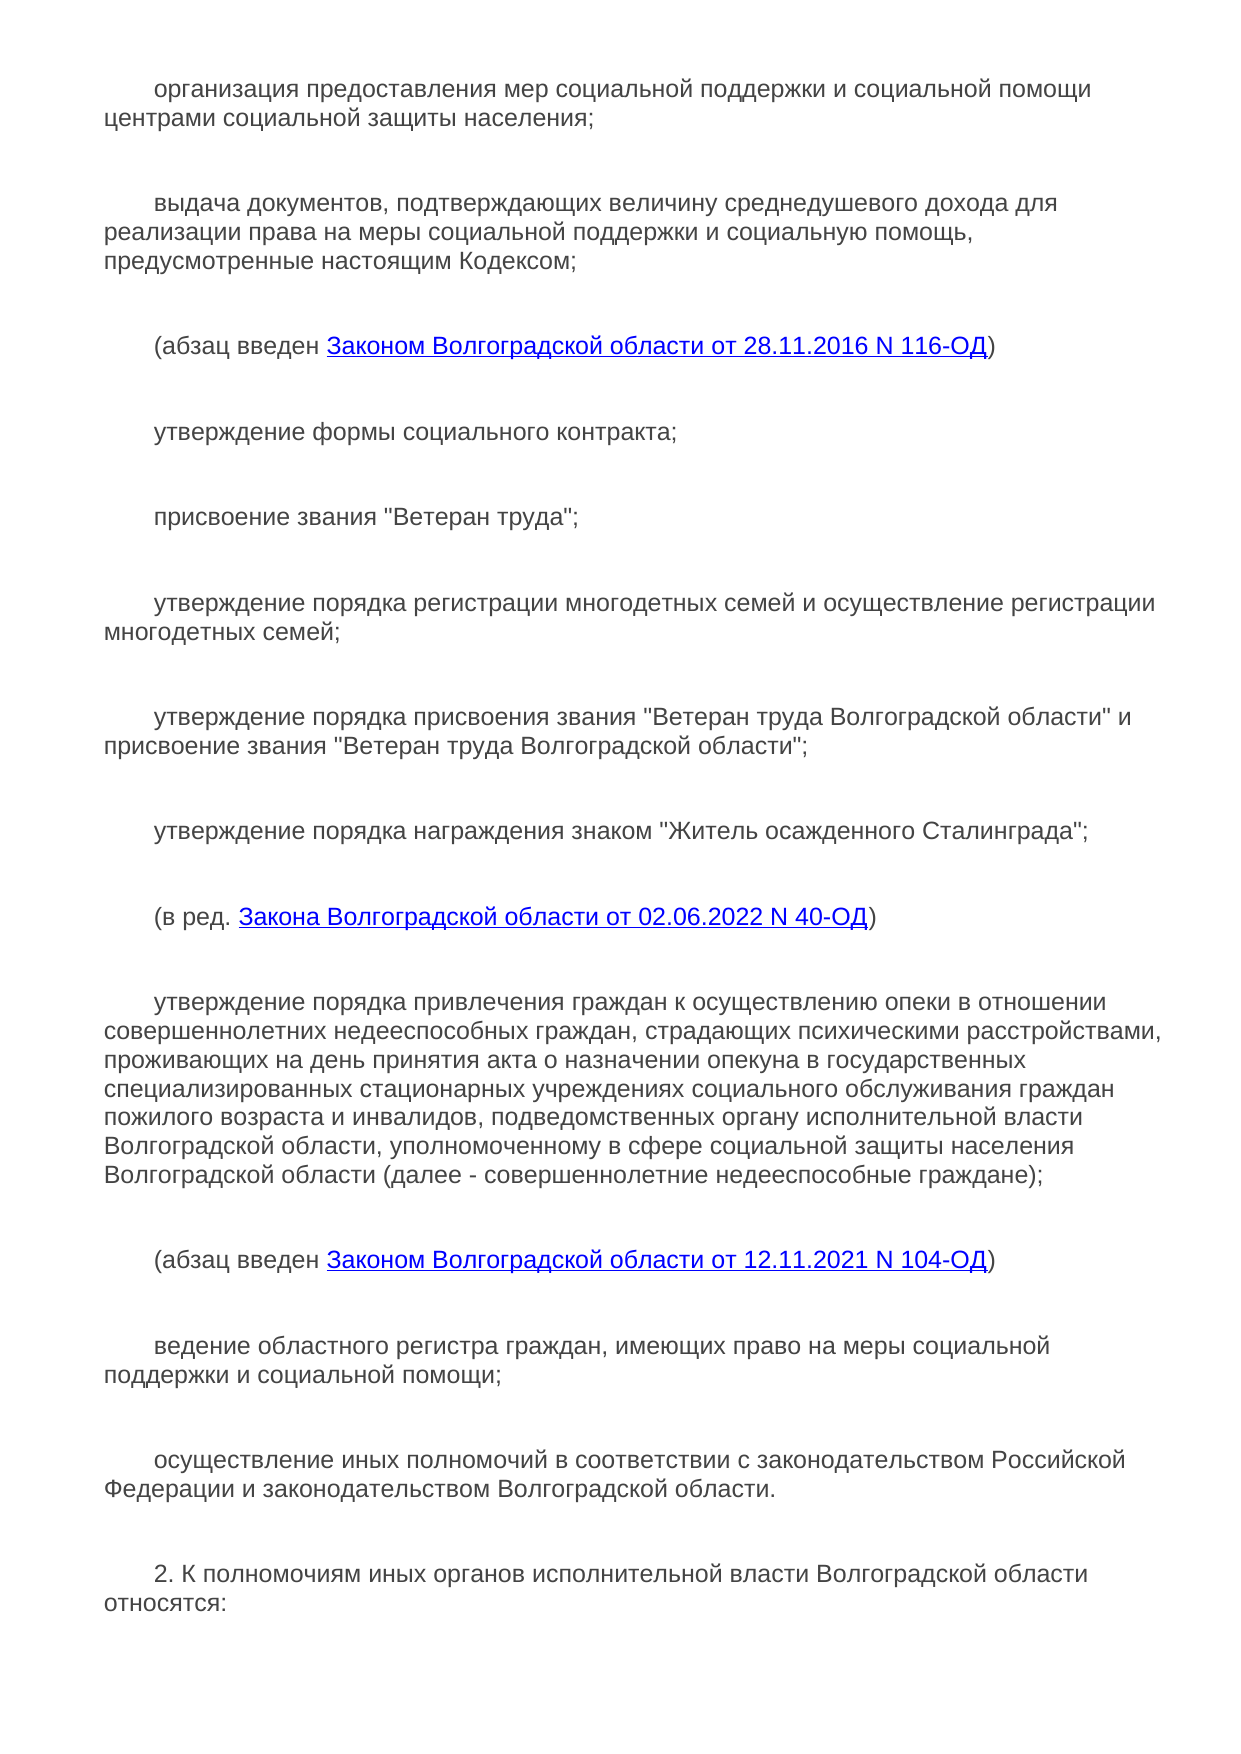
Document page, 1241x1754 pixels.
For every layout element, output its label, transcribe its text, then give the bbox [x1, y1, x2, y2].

text организация предоставления мер социальной поддержки и социальной помощи центрами социальной защиты населения; [103, 74, 1181, 159]
text утверждение формы социального контракта; [103, 417, 1181, 473]
text утверждение порядка регистрации многодетных семей и осуществление регистрации многодетных семей; [103, 588, 1181, 673]
text 2. К полномочиям иных органов исполнительной власти Волгоградской области относятся: [103, 1559, 1181, 1645]
text (абзац введен Законом Волгоградской области от 28.11.2016 N 116-ОД) [103, 331, 1181, 388]
text (абзац введен Законом Волгоградской области от 12.11.2021 N 104-ОД) [103, 1245, 1181, 1302]
text ведение областного регистра граждан, имеющих право на меры социальной поддержки и социальной помощи; [103, 1331, 1181, 1416]
text (в ред. Закона Волгоградской области от 02.06.2022 N 40-ОД) [103, 902, 1181, 958]
text присвоение звания "Ветеран труда"; [103, 502, 1181, 559]
text осуществление иных полномочий в соответствии с законодательством Российской Федерации и законодательством Волгоградской области. [103, 1445, 1181, 1531]
text утверждение порядка награждения знаком "Житель осажденного Сталинграда"; [103, 816, 1181, 873]
text утверждение порядка привлечения граждан к осуществлению опеки в отношении совершеннолетних недееспособных граждан, страдающих психическими расстройствами, проживающих на день принятия акта о назначении опекуна в государственных специализированных стационарных учреждениях социального обслуживания граждан пожилого возраста и инвалидов, подведомственных органу исполнительной власти Волгоградской области, уполномоченному в сфере социальной защиты населения Волгоградской области (далее - совершеннолетние недееспособные граждане); [103, 987, 1181, 1217]
text утверждение порядка присвоения звания "Ветеран труда Волгоградской области" и присвоение звания "Ветеран труда Волгоградской области"; [103, 702, 1181, 787]
text выдача документов, подтверждающих величину среднедушевого дохода для реализации права на меры социальной поддержки и социальную помощь, предусмотренные настоящим Кодексом; [103, 188, 1181, 302]
